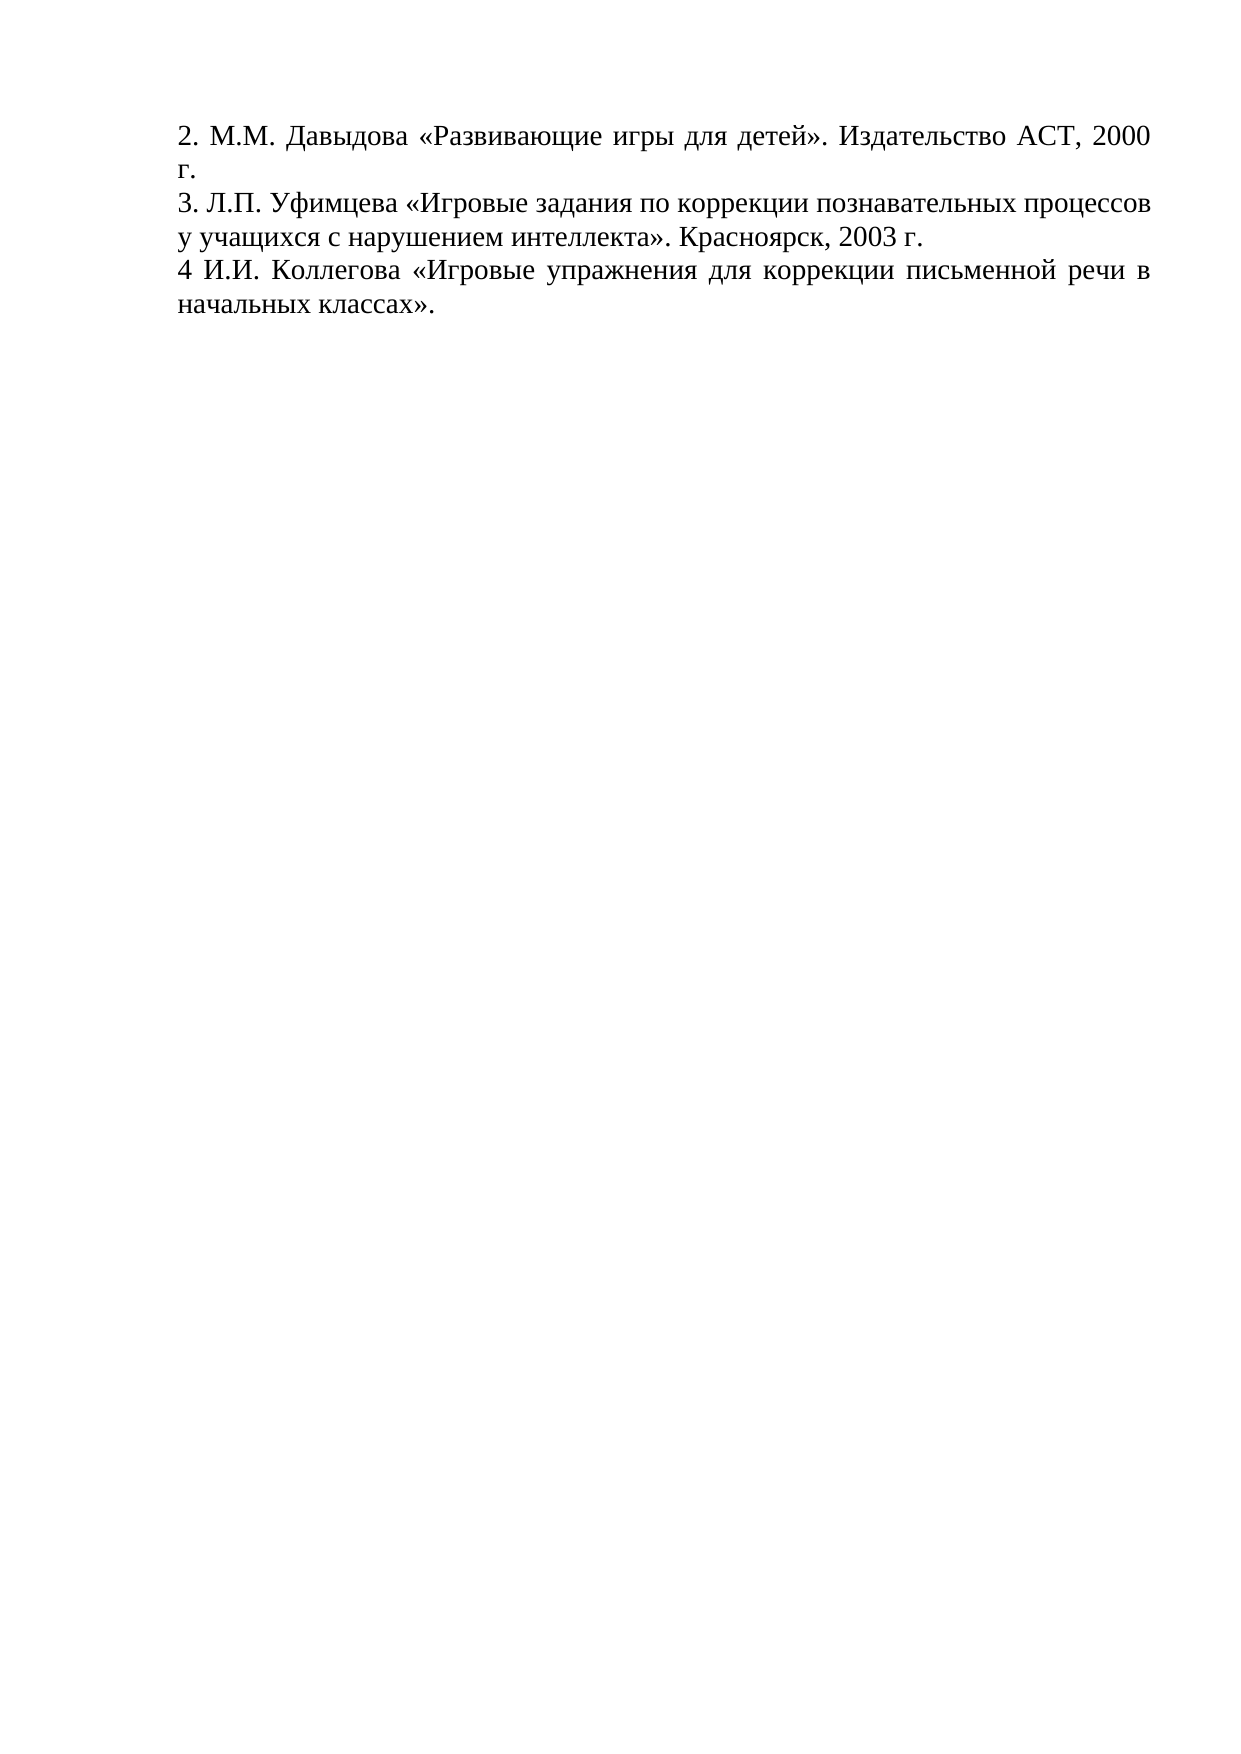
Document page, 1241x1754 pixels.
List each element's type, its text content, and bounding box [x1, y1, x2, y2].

text 3. Л.П. Уфимцева «Игровые задания по коррекции познавательных процессов у учащихся с нарушением интеллекта». Красноярск, . [177, 185, 1152, 252]
text 2. М.М. Давыдова «Развивающие игры для детей». Издательство АСТ, . [177, 118, 1152, 185]
text 4 И.И. Коллегова «Игровые упражнения для коррекции письменной речи в начальных классах». [177, 252, 1152, 319]
